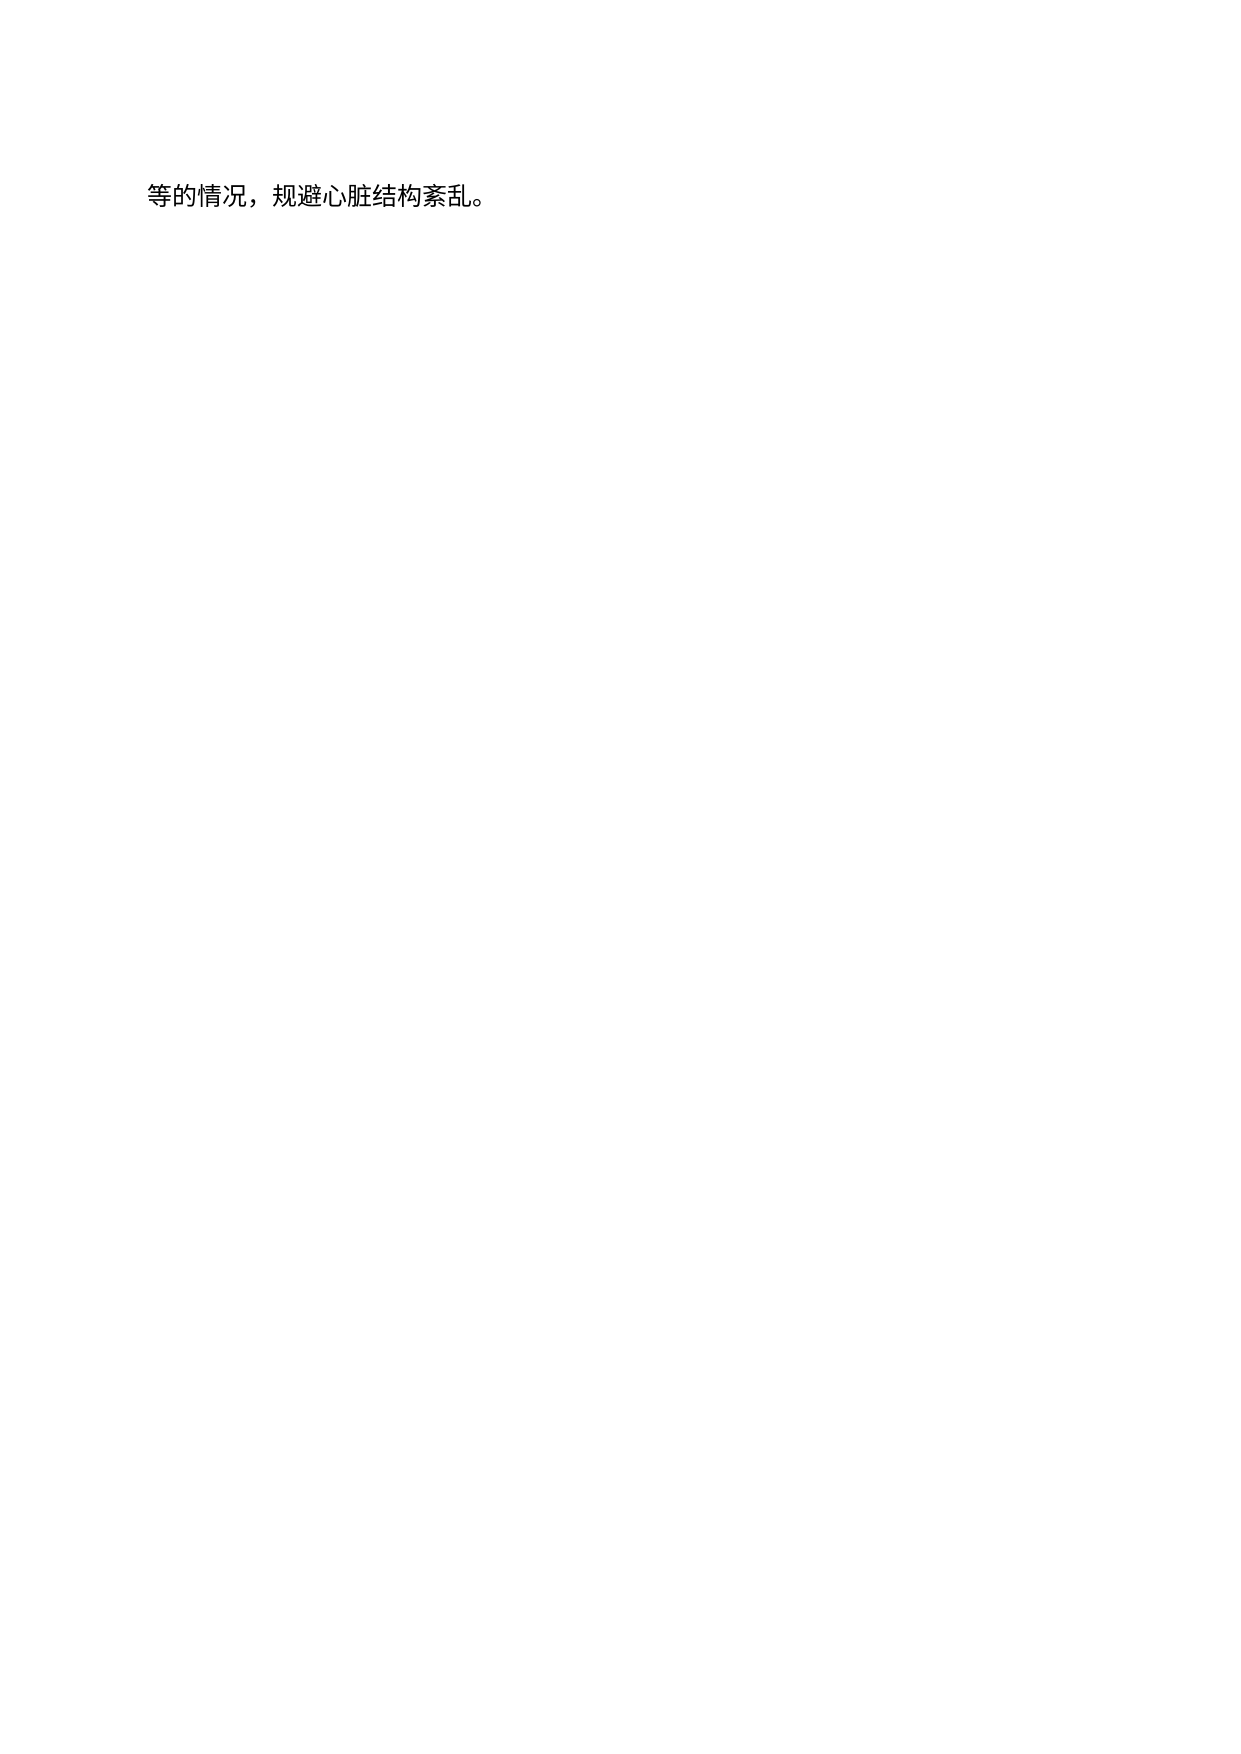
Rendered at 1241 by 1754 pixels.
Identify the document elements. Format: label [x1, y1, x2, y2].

text [148, 162, 1093, 227]
